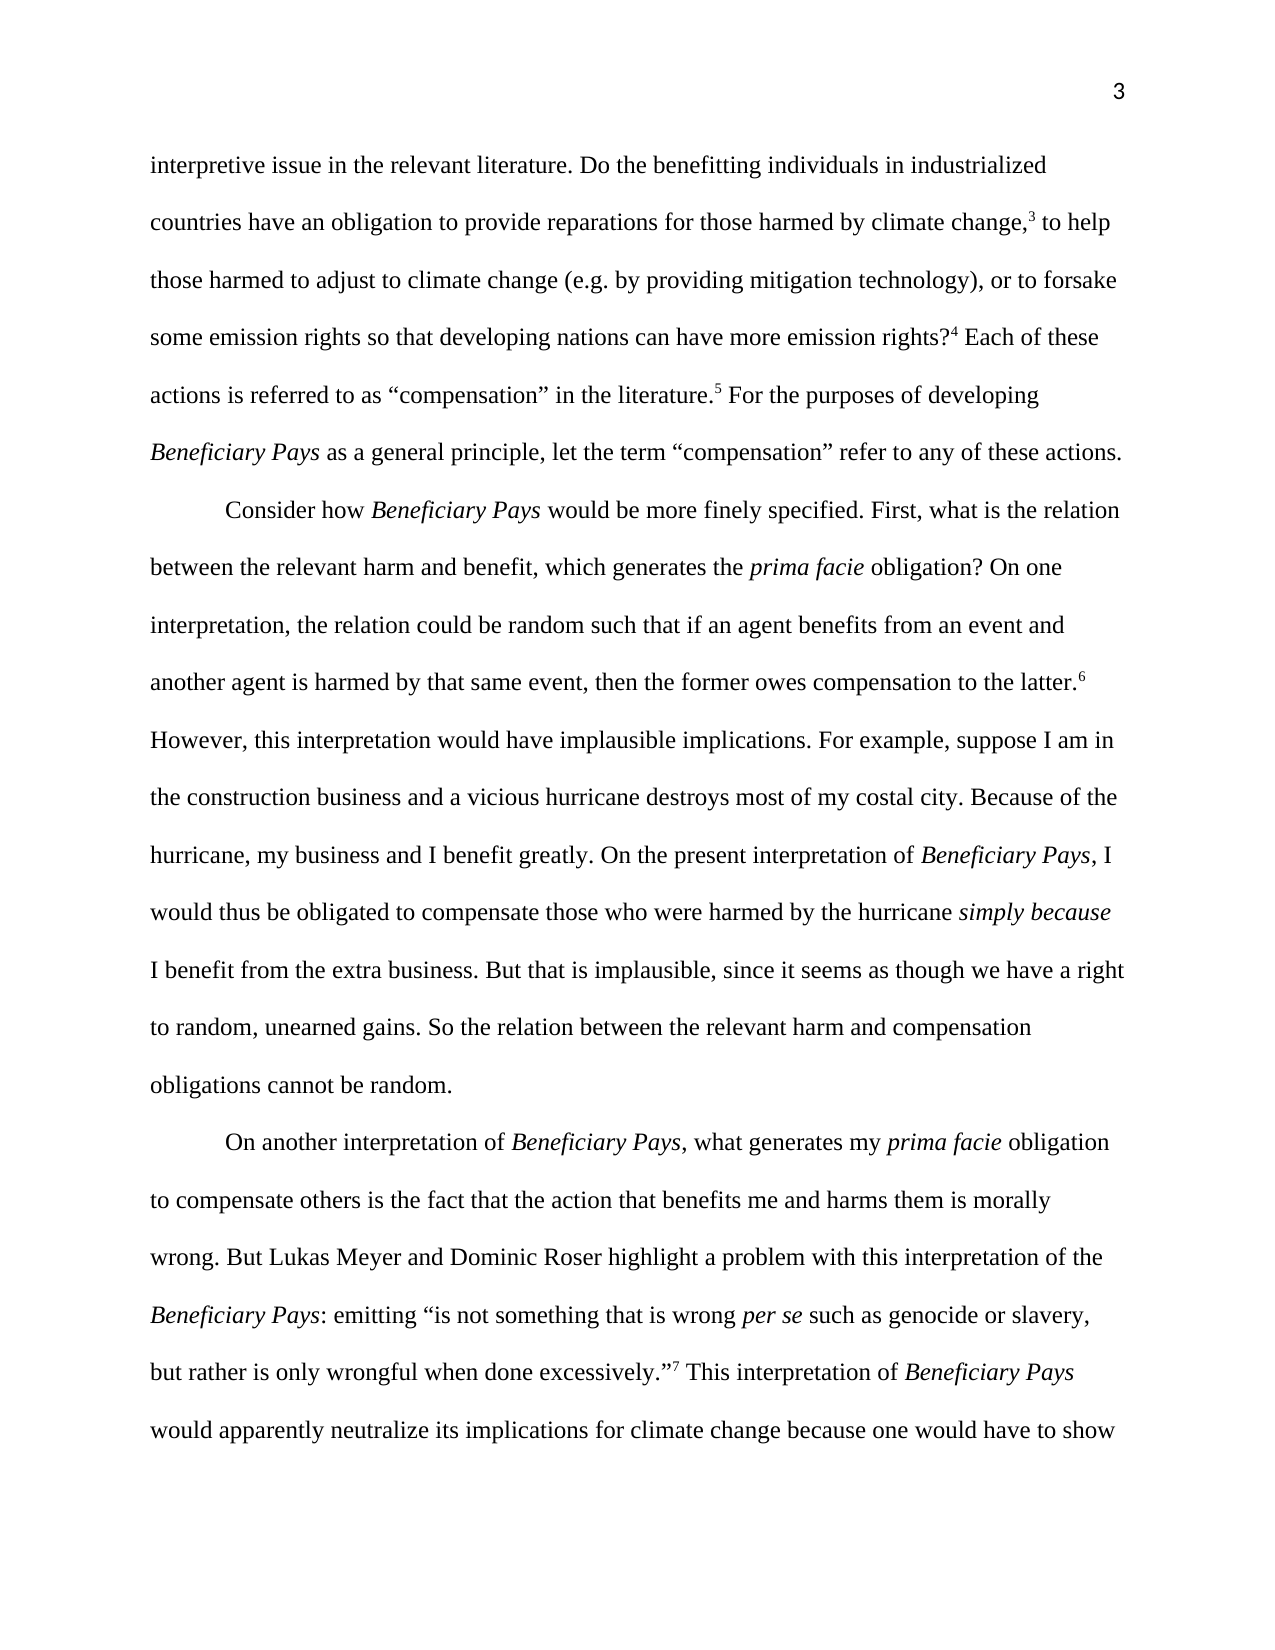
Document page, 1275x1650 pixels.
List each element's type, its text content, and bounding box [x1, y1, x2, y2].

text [150, 1127, 1125, 1444]
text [150, 150, 1125, 466]
text Consider how Beneficiary Pays would be more finely specified. First, what is the relation between the relevant harm and benefit, which generates the prima facie obligation? On one interpretation, the relation could be random such that if an agent benefits from an event and another agent is harmed by that same event, then the former owes compensation to the latter. However, this interpretation would have implausible implications. For example, suppose I am in the construction business and a vicious hurricane destroys most of my costal city. Because of the hurricane, my business and I benefit greatly. On the present interpretation of Beneficiary Pays, I would thus be obligated to compensate those who were harmed by the hurricane simply because I benefit from the extra business. But that is implausible, since it seems as though we have a right to random, unearned gains. So the relation between the relevant harm and compensation obligations cannot be random. [150, 495, 1125, 1099]
